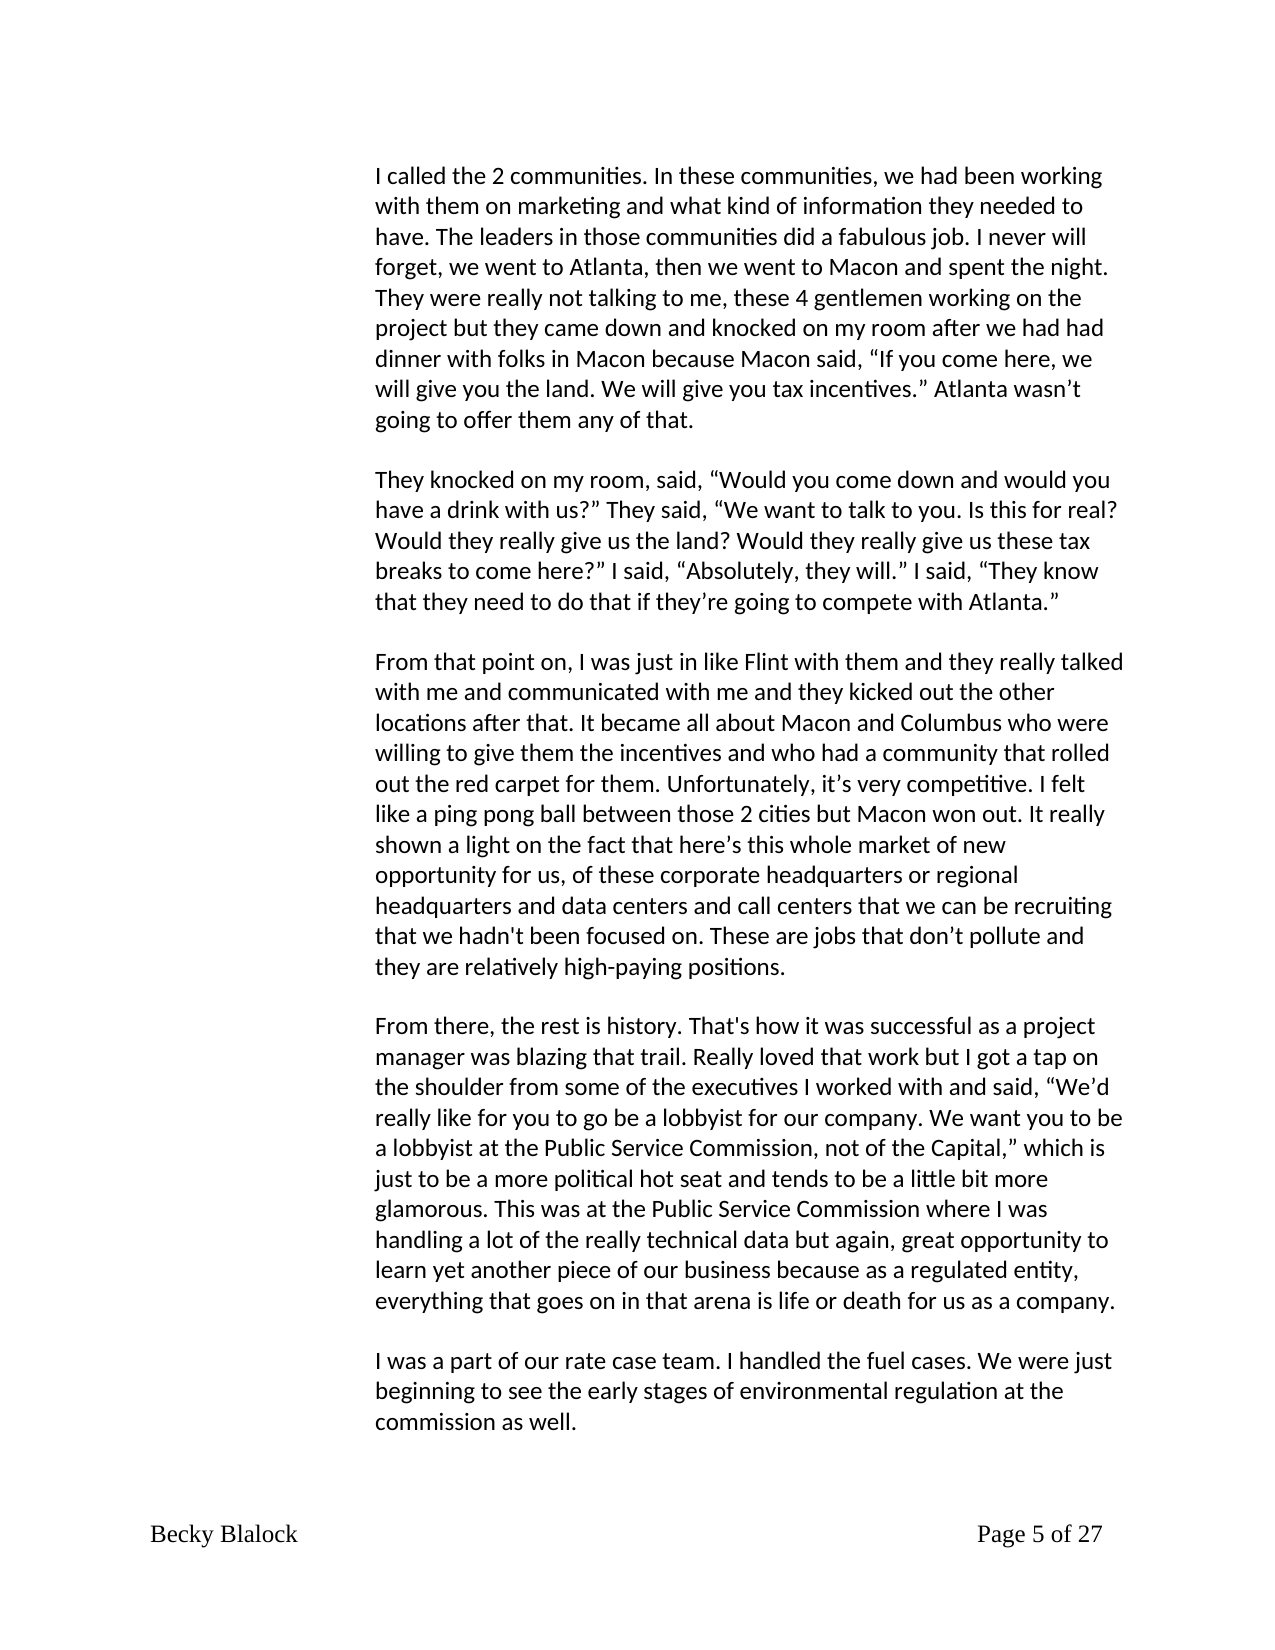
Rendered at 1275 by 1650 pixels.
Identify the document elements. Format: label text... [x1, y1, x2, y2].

text From there, the rest is history. That's how it was successful as a project manager was blazing that trail. Really loved that work but I got a tap on the shoulder from some of the executives I worked with and said, “We’d really like for you to go be a lobbyist for our company. We want you to be a lobbyist at the Public Service Commission, not of the Capital,” which is just to be a more political hot seat and tends to be a little bit more glamorous. This was at the Public Service Commission where I was handling a lot of the really technical data but again, great opportunity to learn yet another piece of our business because as a regulated entity, everything that goes on in that arena is life or death for us as a company. [150, 1011, 1125, 1316]
text They knocked on my room, said, “Would you come down and would you have a drink with us?” They said, “We want to talk to you. Is this for real? Would they really give us the land? Would they really give us these tax breaks to come here?” I said, “Absolutely, they will.” I said, “They know that they need to do that if they’re going to compete with Atlanta.” [150, 464, 1125, 616]
text I was a part of our rate case team. I handled the fuel cases. We were just beginning to see the early stages of environmental regulation at the commission as well. [150, 1345, 1125, 1436]
text From that point on, I was just in like Flint with them and they really talked with me and communicated with me and they kicked out the other locations after that. It became all about Macon and Columbus who were willing to give them the incentives and who had a community that rolled out the red carpet for them. Unfortunately, it’s very competitive. I felt like a ping pong ball between those 2 cities but Macon won out. It really shown a light on the fact that here’s this whole market of new opportunity for us, of these corporate headquarters or regional headquarters and data centers and call centers that we can be recruiting that we hadn't been focused on. These are jobs that don’t pollute and they are relatively high-paying positions. [150, 646, 1125, 981]
text I called the 2 communities. In these communities, we had been working with them on marketing and what kind of information they needed to have. The leaders in those communities did a fabulous job. I never will forget, we went to Atlanta, then we went to Macon and spent the night. They were really not talking to me, these 4 gentlemen working on the project but they came down and knocked on my room after we had had dinner with folks in Macon because Macon said, “If you come here, we will give you the land. We will give you tax incentives.” Atlanta wasn’t going to offer them any of that. [150, 160, 1125, 435]
